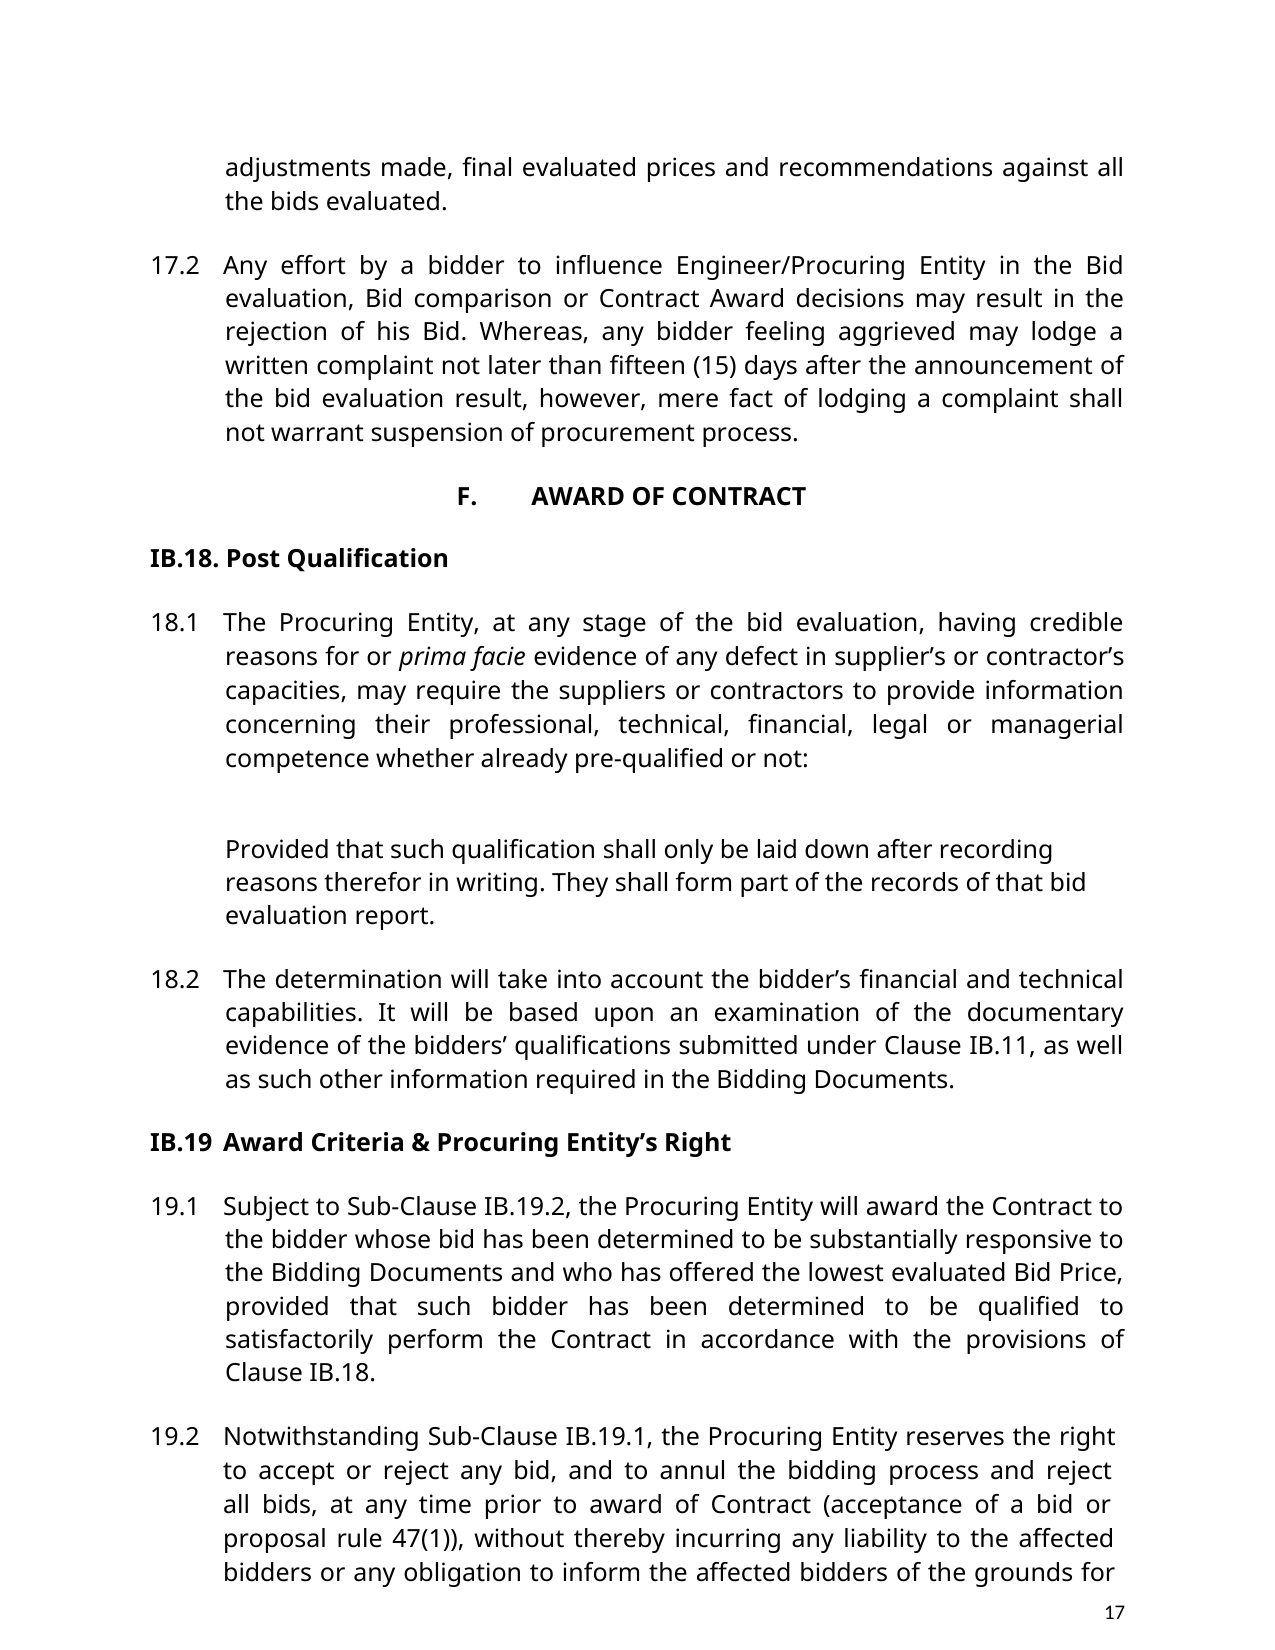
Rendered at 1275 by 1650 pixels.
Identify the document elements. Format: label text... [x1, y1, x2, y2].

text 19.1 Subject to Sub-Clause IB.19.2, the Procuring Entity will award the Contract to the bidder whose bid has been determined to be substantially responsive to the Bidding Documents and who has offered the lowest evaluated Bid Price, provided that such bidder has been determined to be qualified to satisfactorily perform the Contract in accordance with the provisions of Clause IB.18. [150, 1188, 1125, 1389]
text Provided that such qualification shall only be laid down after recording reasons therefor in writing. They shall form part of the records of that bid evaluation report. [225, 832, 1125, 932]
text IB.19 Award Criteria & Procuring Entity’s Right [150, 1125, 1125, 1159]
text 17.2 Any effort by a bidder to influence Engineer/Procuring Entity in the Bid evaluation, Bid comparison or Contract Award decisions may result in the rejection of his Bid. Whereas, any bidder feeling aggrieved may lodge a written complaint not later than fifteen (15) days after the announcement of the bid evaluation result, however, mere fact of lodging a complaint shall not warrant suspension of procurement process. [150, 248, 1125, 448]
text 18.1 The Procuring Entity, at any stage of the bid evaluation, having credible reasons for or prima facie evidence of any defect in supplier’s or contractor’s capacities, may require the suppliers or contractors to provide information concerning their professional, technical, financial, legal or managerial competence whether already pre-qualified or not: [150, 604, 1125, 775]
text IB.18. Post Qualification [150, 541, 1125, 575]
list AWARD OF CONTRACT [456, 478, 1125, 512]
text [150, 150, 1125, 217]
text 18.2 The determination will take into account the bidder’s financial and technical capabilities. It will be based upon an examination of the documentary evidence of the bidders’ qualifications submitted under Clause IB.11, as well as such other information required in the Bidding Documents. [150, 962, 1125, 1096]
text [150, 1418, 1125, 1589]
